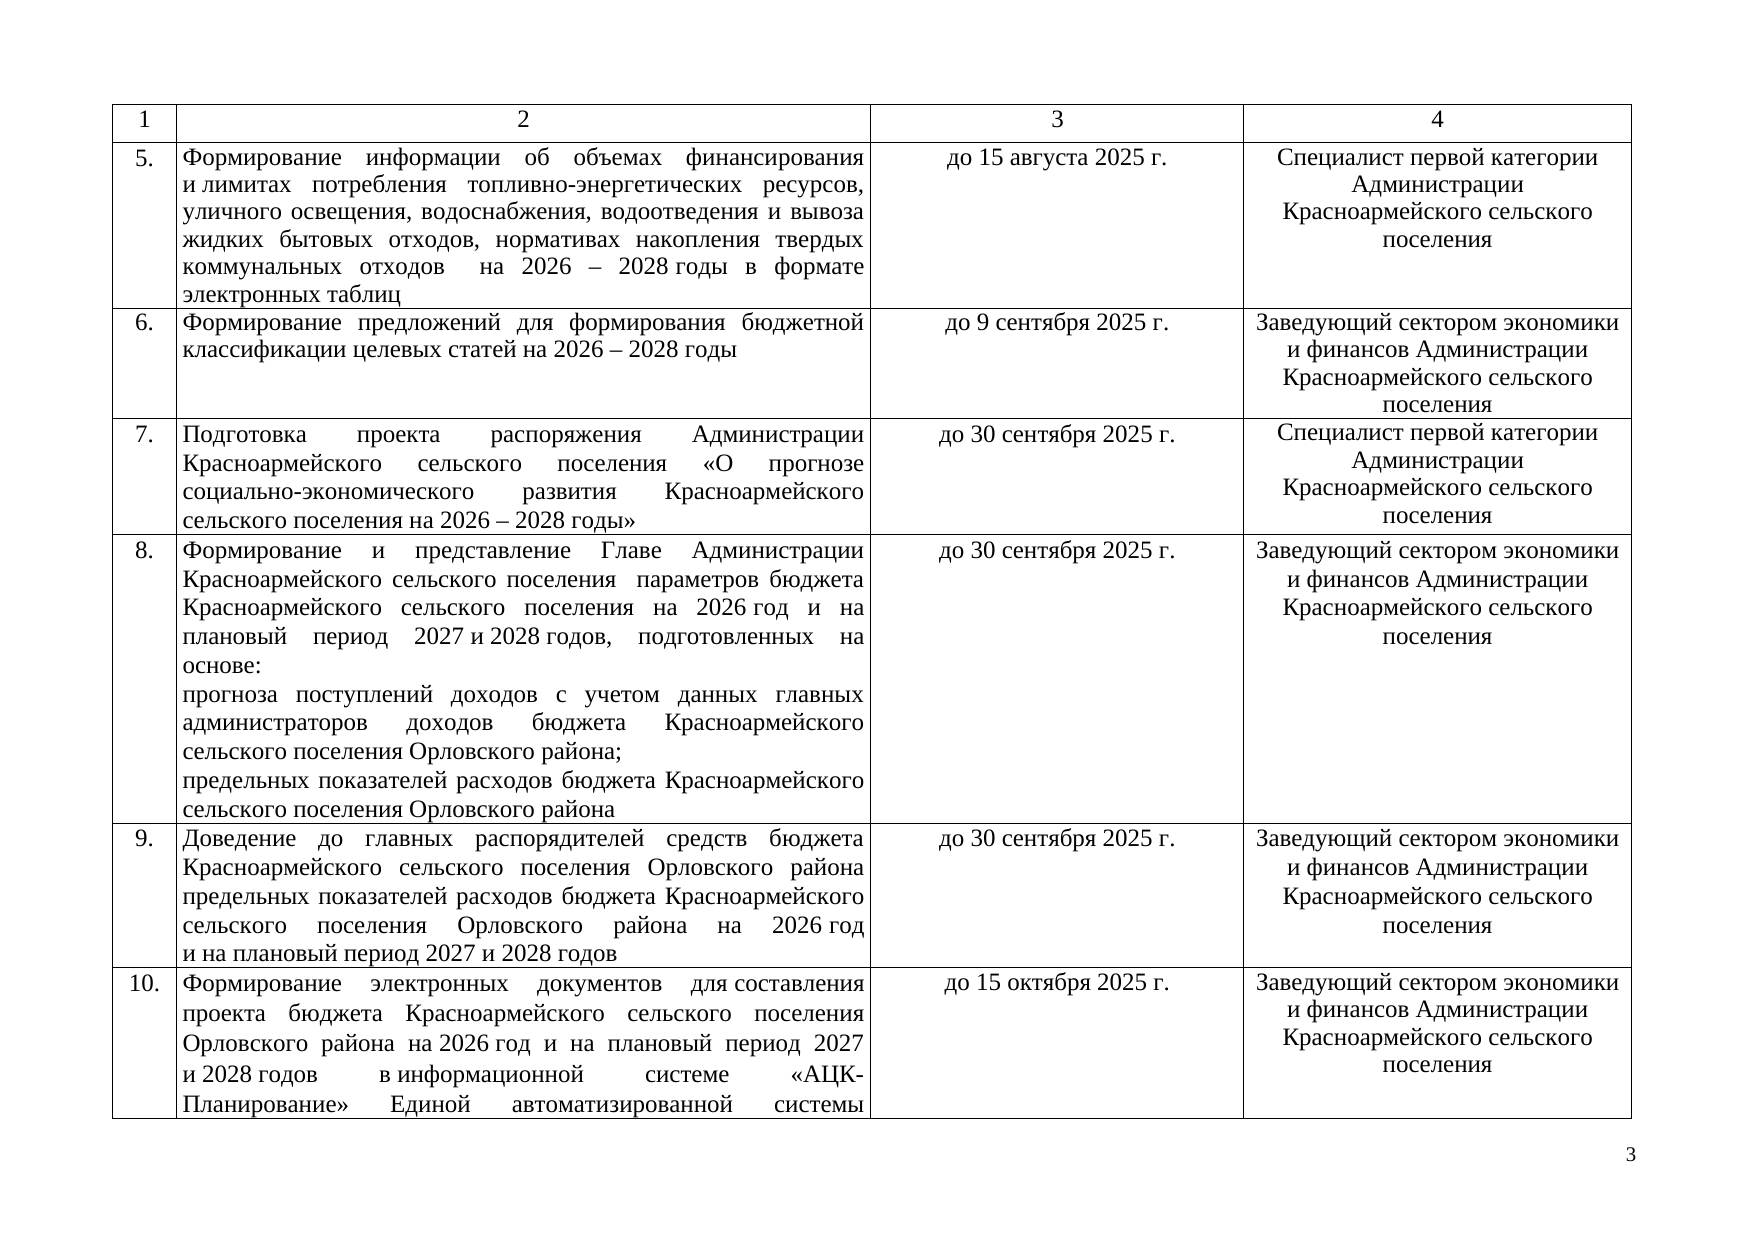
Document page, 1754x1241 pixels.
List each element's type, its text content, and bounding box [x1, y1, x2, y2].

table_cell до 30 сентября 2025 г. [871, 535, 1243, 822]
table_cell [177, 968, 870, 1117]
table_cell Специалист первой категории Администрации Красноармейского сельского поселения [1244, 419, 1631, 534]
table_cell Заведующий сектором экономики и финансов Администрации Красноармейского сельского поселения [1244, 535, 1631, 822]
table_cell до 30 сентября 2025 г. [871, 824, 1243, 967]
table_cell 8. [113, 535, 176, 822]
table_cell Заведующий сектором экономики и финансов Администрации Красноармейского сельского поселения [1244, 824, 1631, 967]
table_cell 9. [113, 824, 176, 967]
table_cell до 15 октября 2025 г. [871, 968, 1243, 1117]
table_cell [1244, 968, 1631, 1117]
table_cell Формирование предложений для формирования бюджетной классификации целевых статей на 2026 – 2028 годы [177, 309, 870, 418]
table_cell Заведующий сектором экономики и финансов Администрации Красноармейского сельского поселения [1244, 309, 1631, 418]
table_cell 6. [113, 309, 176, 418]
table_header 4 [1244, 105, 1631, 142]
table_header 2 [177, 105, 870, 142]
table_cell Доведение до главных распорядителей средств бюджета Красноармейского сельского поселения Орловского района предельных показателей расходов бюджета Красноармейского сельского поселения Орловского района на 2026 год и на плановый период 2027 и 2028 годов [177, 824, 870, 967]
table_cell до 15 августа 2025 г. [871, 143, 1243, 307]
table_cell 7. [113, 419, 176, 534]
table_cell до 9 сентября 2025 г. [871, 309, 1243, 418]
table_header 1 [113, 105, 176, 142]
table_cell 10. [113, 968, 176, 1117]
table_cell Формирование и представление Главе Администрации Красноармейского сельского поселения параметров бюджета Красноармейского сельского поселения на 2026 год и на плановый период 2027 и 2028 годов, подготовленных на основе: прогноза поступлений доходов с учетом данных главных администраторов доходов бюджета Красноармейского сельского поселения Орловского района; предельных показателей расходов бюджета Красноармейского сельского поселения Орловского района [177, 535, 870, 822]
table_cell до 30 сентября 2025 г. [871, 419, 1243, 534]
table_header 3 [871, 105, 1243, 142]
table_cell 5. [113, 143, 176, 307]
table_cell Подготовка проекта распоряжения Администрации Красноармейского сельского поселения «О прогнозе социально-экономического развития Красноармейского сельского поселения на 2026 – 2028 годы» [177, 419, 870, 534]
table_cell Специалист первой категории Администрации Красноармейского сельского поселения [1244, 143, 1631, 307]
table_cell Формирование информации об объемах финансирования и лимитах потребления топливно-энергетических ресурсов, уличного освещения, водоснабжения, водоотведения и вывоза жидких бытовых отходов, нормативах накопления твердых коммунальных отходов на 2026 – 2028 годы в формате электронных таблиц [177, 143, 870, 307]
